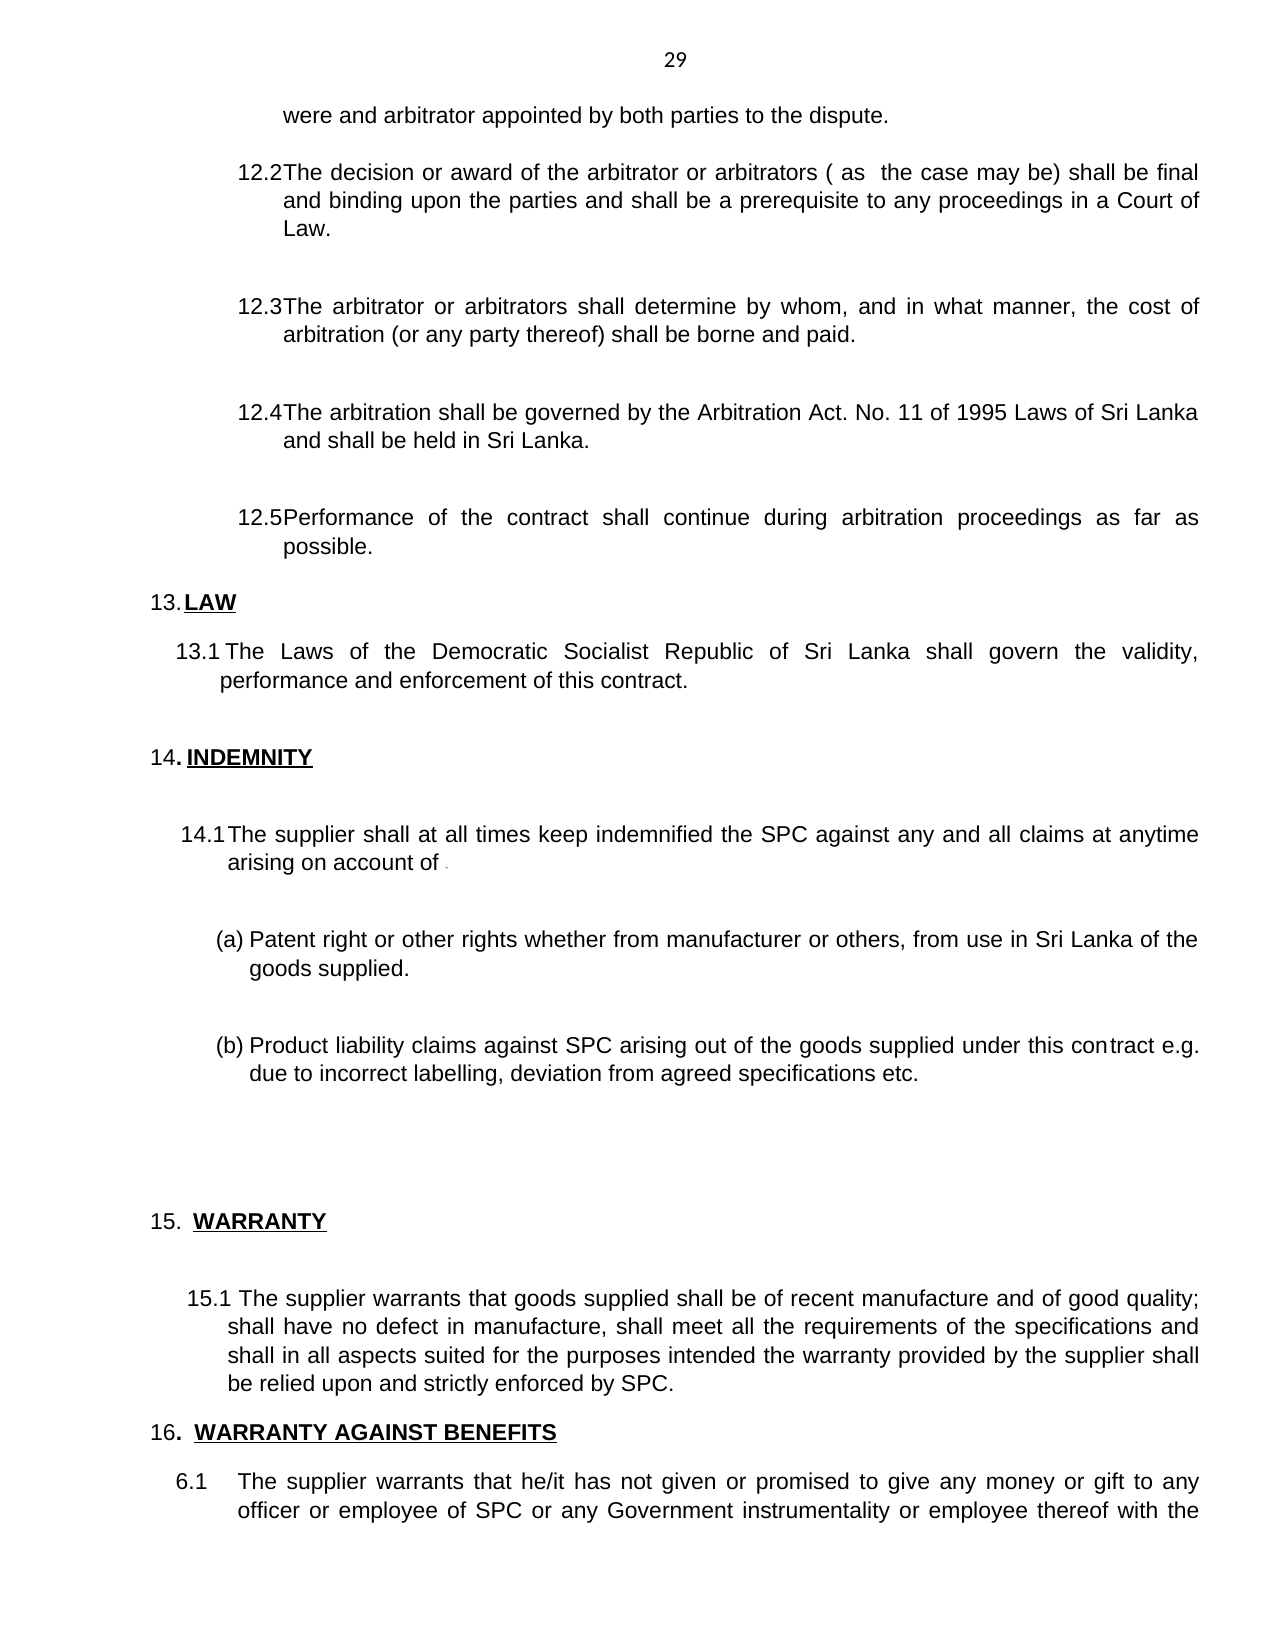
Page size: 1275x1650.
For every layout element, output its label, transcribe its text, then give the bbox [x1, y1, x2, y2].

text 16. WARRANTY AGAINST BENEFITS [150, 1418, 1200, 1446]
text 13. LAW [150, 588, 1200, 616]
text 15.1 The supplier warrants that goods supplied shall be of recent manufacture and of good quality; shall have no defect in manufacture, shall meet all the requirements of the specifications and shall in all aspects suited for the purposes intended the warranty provided by the supplier shall be relied upon and strictly enforced by SPC. [187, 1284, 1200, 1397]
text 13.1 The Laws of the Democratic Socialist Republic of Sri Lanka shall govern the validity, performance and enforcement of this contract. [175, 637, 1200, 694]
text 14.1 The supplier shall at all times keep indemnified the SPC against any and all claims at anytime arising on account of - [174, 820, 1200, 876]
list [237, 101, 1200, 129]
text (a) Patent right or other rights whether from manufacturer or others, from use in Sri Lanka of the goods supplied. [216, 925, 1200, 982]
list The arbitration shall be governed by the Arbitration Act. No. 11 of 1995 Laws of Sri Lanka and shall be held in Sri Lanka. [237, 397, 1200, 454]
text 15. WARRANTY [150, 1207, 1200, 1235]
list The arbitrator or arbitrators shall determine by whom, and in what manner, the cost of arbitration (or any party thereof) shall be borne and paid. [237, 292, 1200, 348]
list The decision or award of the arbitrator or arbitrators ( as the case may be) shall be final and binding upon the parties and shall be a prerequisite to any proceedings in a Court of Law. [237, 157, 1200, 242]
text (b) Product liability claims against SPC arising out of the goods supplied under this contract e.g. due to incorrect labelling, deviation from agreed specifications etc. [216, 1031, 1200, 1087]
list Performance of the contract shall continue during arbitration proceedings as far as possible. [237, 503, 1200, 560]
text 14. INDEMNITY [150, 743, 1200, 771]
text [175, 1467, 1200, 1524]
